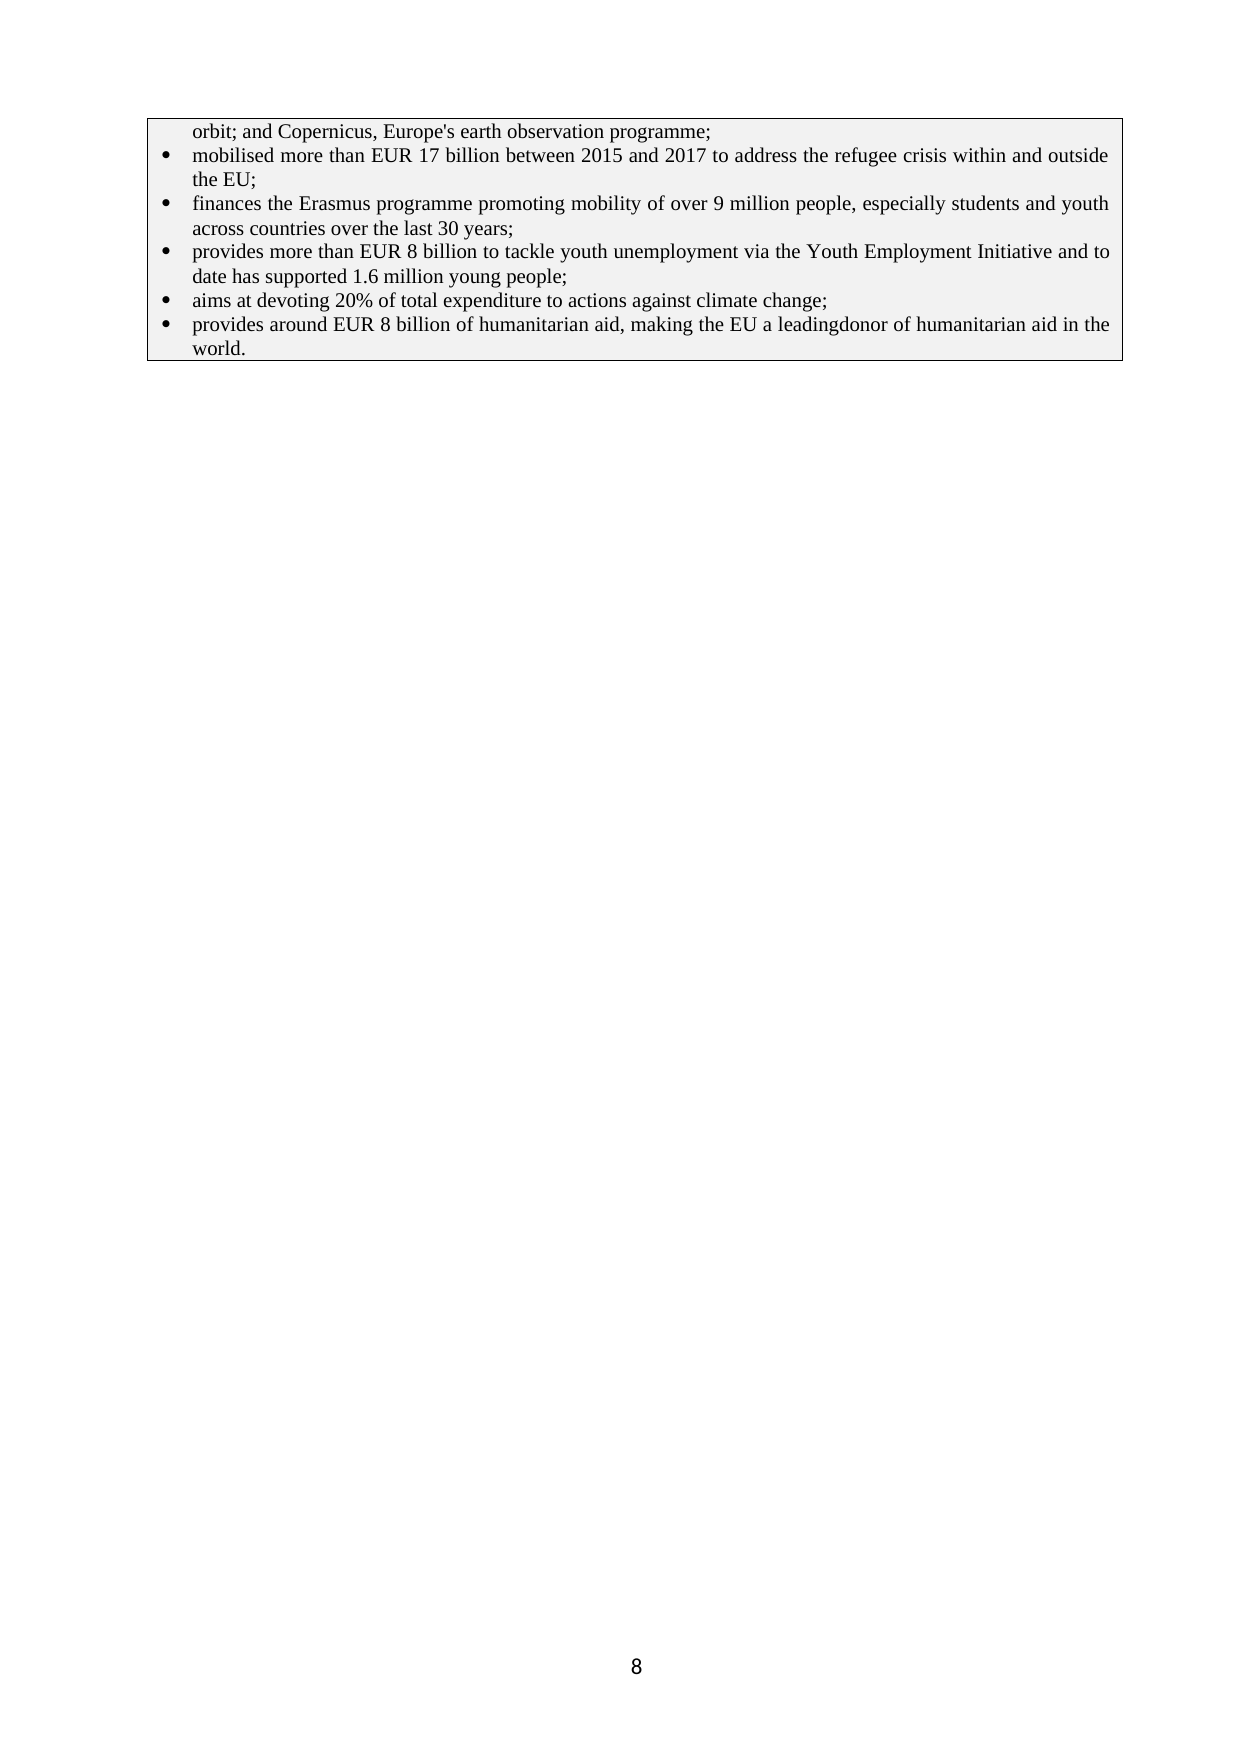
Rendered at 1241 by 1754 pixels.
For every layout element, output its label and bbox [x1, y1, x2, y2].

table_header [148, 119, 1122, 360]
